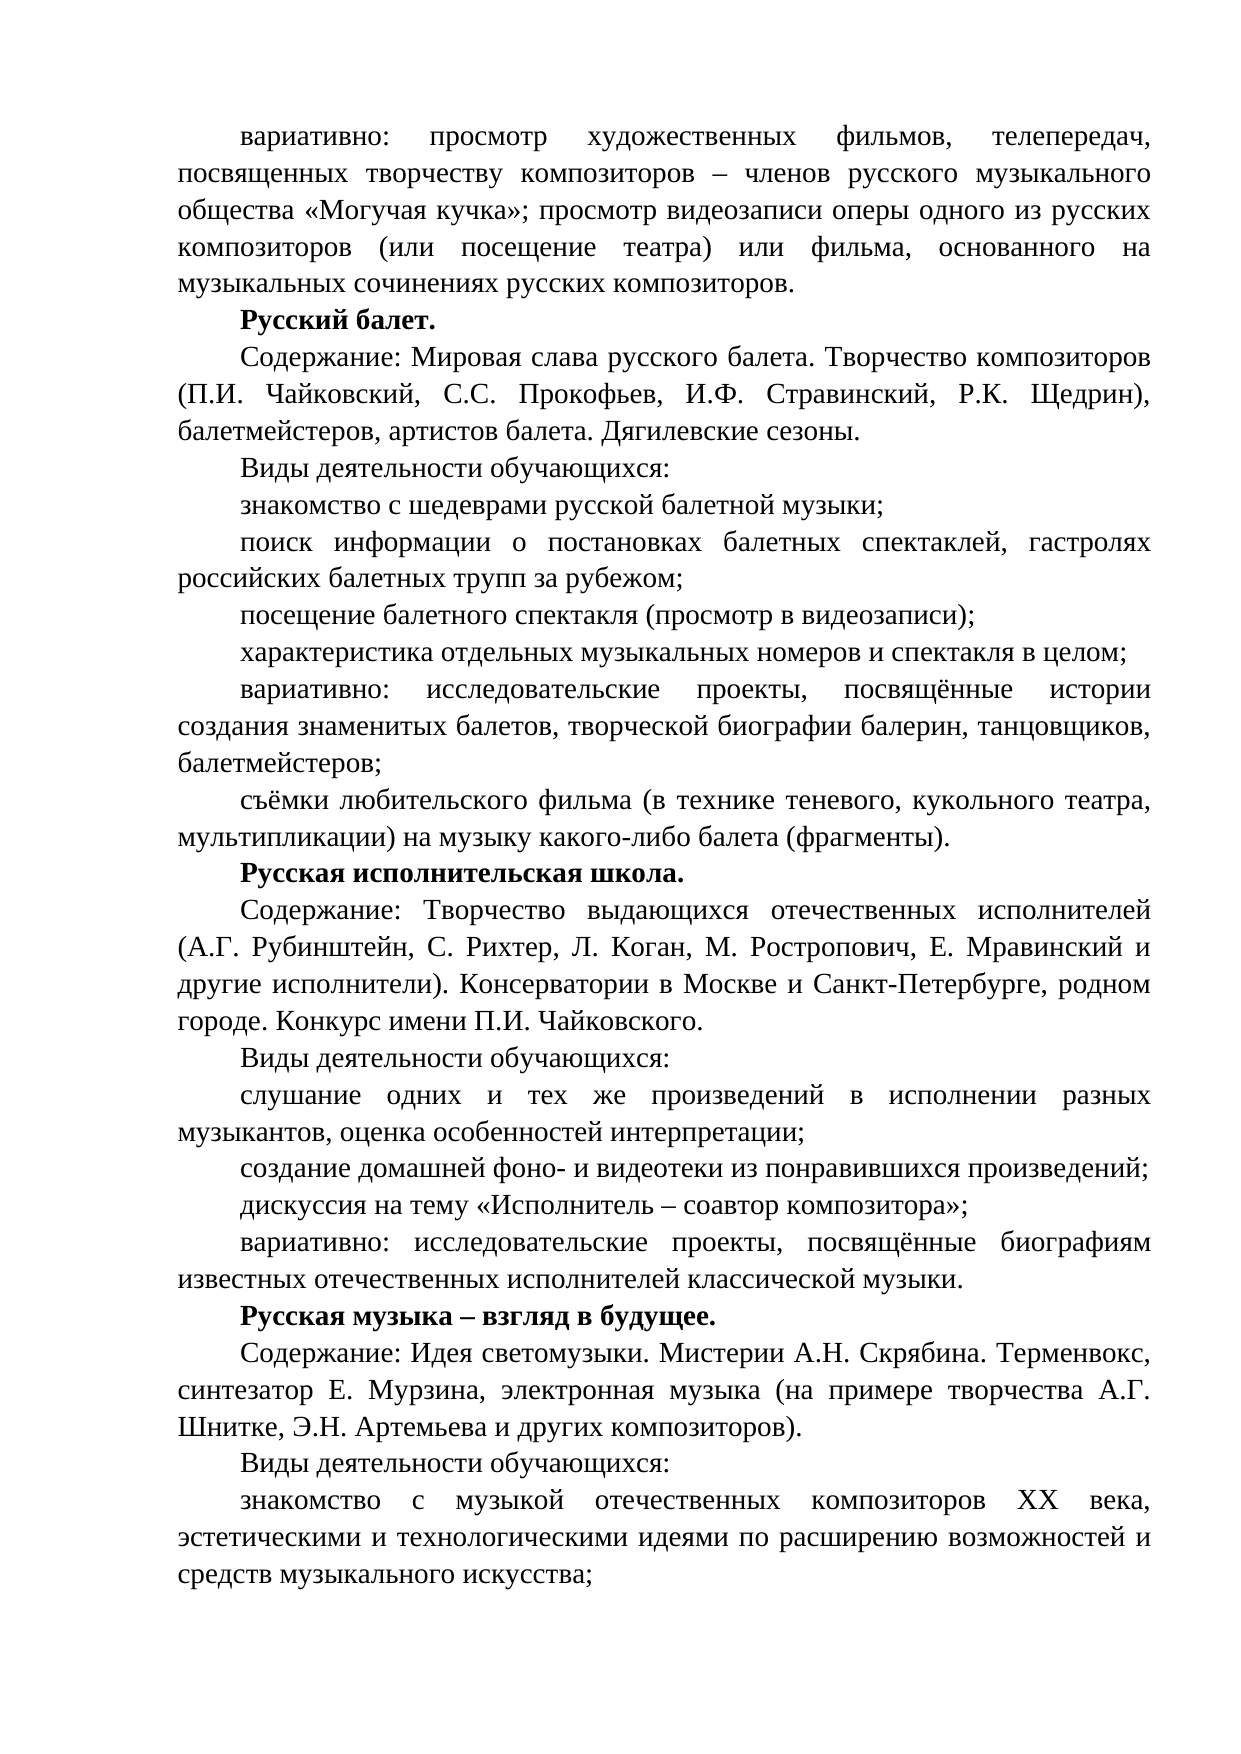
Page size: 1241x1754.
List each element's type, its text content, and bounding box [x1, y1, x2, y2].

text посещение балетного спектакля (просмотр в видеозаписи); [177, 597, 1152, 631]
text дискуссия на тему «Исполнитель – соавтор композитора»; [177, 1187, 1152, 1221]
text вариативно: просмотр художественных фильмов, телепередач, посвященных творчеству композиторов – членов русского музыкального общества «Могучая кучка»; просмотр видеозаписи оперы одного из русских композиторов (или посещение театра) или фильма, основанного на музыкальных сочинениях русских композиторов. [177, 118, 1152, 299]
text создание домашней фоно- и видеотеки из понравившихся произведений; [177, 1151, 1152, 1184]
text Русская музыка – взгляд в будущее. [177, 1298, 1152, 1332]
text Виды деятельности обучающихся: [177, 450, 1152, 483]
text вариативно: исследовательские проекты, посвящённые биографиям известных отечественных исполнителей классической музыки. [177, 1224, 1152, 1295]
text Содержание: Творчество выдающихся отечественных исполнителей (А.Г. Рубинштейн, С. Рихтер, Л. Коган, М. Ростропович, Е. Мравинский и другие исполнители). Консерватории в Москве и Санкт-Петербурге, родном городе. Конкурс имени П.И. Чайковского. [177, 892, 1152, 1037]
text знакомство с шедеврами русской балетной музыки; [177, 487, 1152, 520]
text Виды деятельности обучающихся: [177, 1446, 1152, 1479]
text знакомство с музыкой отечественных композиторов XX века, эстетическими и технологическими идеями по расширению возможностей и средств музыкального искусства; [177, 1482, 1152, 1590]
text Русская исполнительская школа. [177, 856, 1152, 889]
text поиск информации о постановках балетных спектаклей, гастролях российских балетных трупп за рубежом; [177, 524, 1152, 594]
text Содержание: Идея светомузыки. Мистерии А.Н. Скрябина. Терменвокс, синтезатор Е. Мурзина, электронная музыка (на примере творчества А.Г. Шнитке, Э.Н. Артемьева и других композиторов). [177, 1335, 1152, 1442]
text Виды деятельности обучающихся: [177, 1040, 1152, 1073]
text слушание одних и тех же произведений в исполнении разных музыкантов, оценка особенностей интерпретации; [177, 1077, 1152, 1147]
text съёмки любительского фильма (в технике теневого, кукольного театра, мультипликации) на музыку какого-либо балета (фрагменты). [177, 782, 1152, 852]
text вариативно: исследовательские проекты, посвящённые истории создания знаменитых балетов, творческой биографии балерин, танцовщиков, балетмейстеров; [177, 671, 1152, 778]
text Русский балет. [177, 302, 1152, 336]
text Содержание: Мировая слава русского балета. Творчество композиторов (П.И. Чайковский, С.С. Прокофьев, И.Ф. Стравинский, Р.К. Щедрин), балетмейстеров, артистов балета. Дягилевские сезоны. [177, 339, 1152, 447]
text характеристика отдельных музыкальных номеров и спектакля в целом; [177, 634, 1152, 668]
